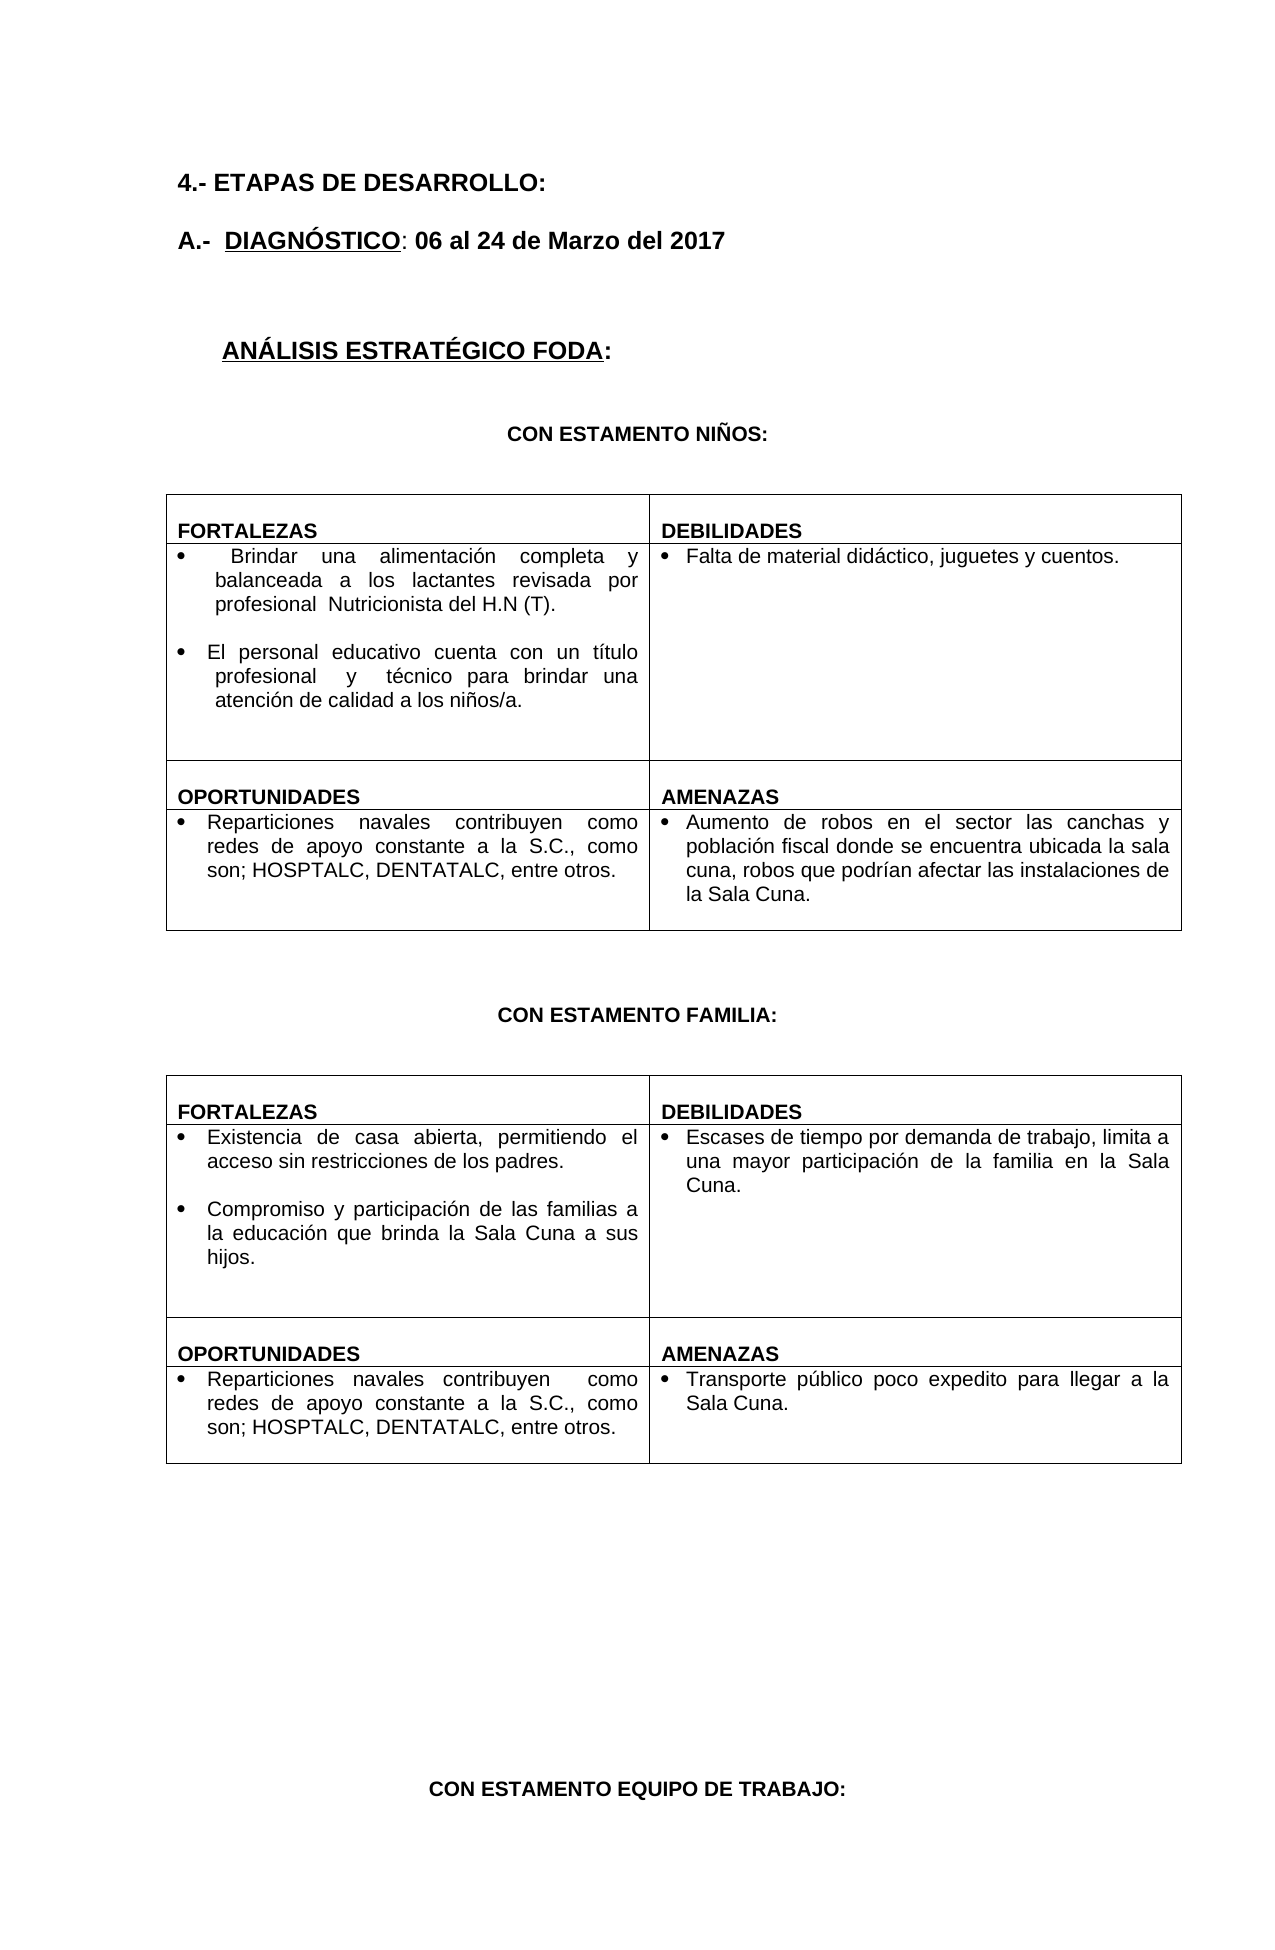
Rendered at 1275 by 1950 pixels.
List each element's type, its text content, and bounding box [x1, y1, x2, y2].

table_cell Reparticiones navales contribuyen como redes de apoyo constante a la S.C., como son; HOSPTALC, DENTATALC, entre otros. [167, 810, 649, 930]
table_header FORTALEZAS [167, 495, 649, 543]
text 4.- ETAPAS DE DESARROLLO: [177, 168, 1098, 197]
table_cell AMENAZAS [650, 1318, 1181, 1366]
text CON ESTAMENTO EQUIPO DE TRABAJO: [177, 1776, 1098, 1800]
table_header FORTALEZAS [167, 1076, 649, 1124]
text ANÁLISIS ESTRATÉGICO FODA: [177, 336, 1098, 365]
text CON ESTAMENTO FAMILIA: [177, 1003, 1098, 1027]
table_cell AMENAZAS [650, 761, 1181, 809]
table_cell Brindar una alimentación completa y balanceada a los lactantes revisada por profesional Nutricionista del H.N (T). El personal educativo cuenta con un título profesional y técnico para brindar una atención de calidad a los niños/a. [167, 544, 649, 760]
table_cell Falta de material didáctico, juguetes y cuentos. [650, 544, 1181, 760]
table_cell Transporte público poco expedito para llegar a la Sala Cuna. [650, 1367, 1181, 1463]
table_cell Aumento de robos en el sector las canchas y población fiscal donde se encuentra ubicada la sala cuna, robos que podrían afectar las instalaciones de la Sala Cuna. [650, 810, 1181, 930]
text CON ESTAMENTO NIÑOS: [177, 422, 1098, 446]
table_header DEBILIDADES [650, 1076, 1181, 1124]
table_cell OPORTUNIDADES [167, 1318, 649, 1366]
table_cell OPORTUNIDADES [167, 761, 649, 809]
table_cell Existencia de casa abierta, permitiendo el acceso sin restricciones de los padres. Compromiso y participación de las familias a la educación que brinda la Sala Cuna a sus hijos. [167, 1125, 649, 1317]
text A.- DIAGNÓSTICO: 06 al 24 de Marzo del 2017 [177, 226, 1098, 254]
table_header DEBILIDADES [650, 495, 1181, 543]
table_cell Escases de tiempo por demanda de trabajo, limita a una mayor participación de la familia en la Sala Cuna. [650, 1125, 1181, 1317]
table_cell Reparticiones navales contribuyen como redes de apoyo constante a la S.C., como son; HOSPTALC, DENTATALC, entre otros. [167, 1367, 649, 1463]
